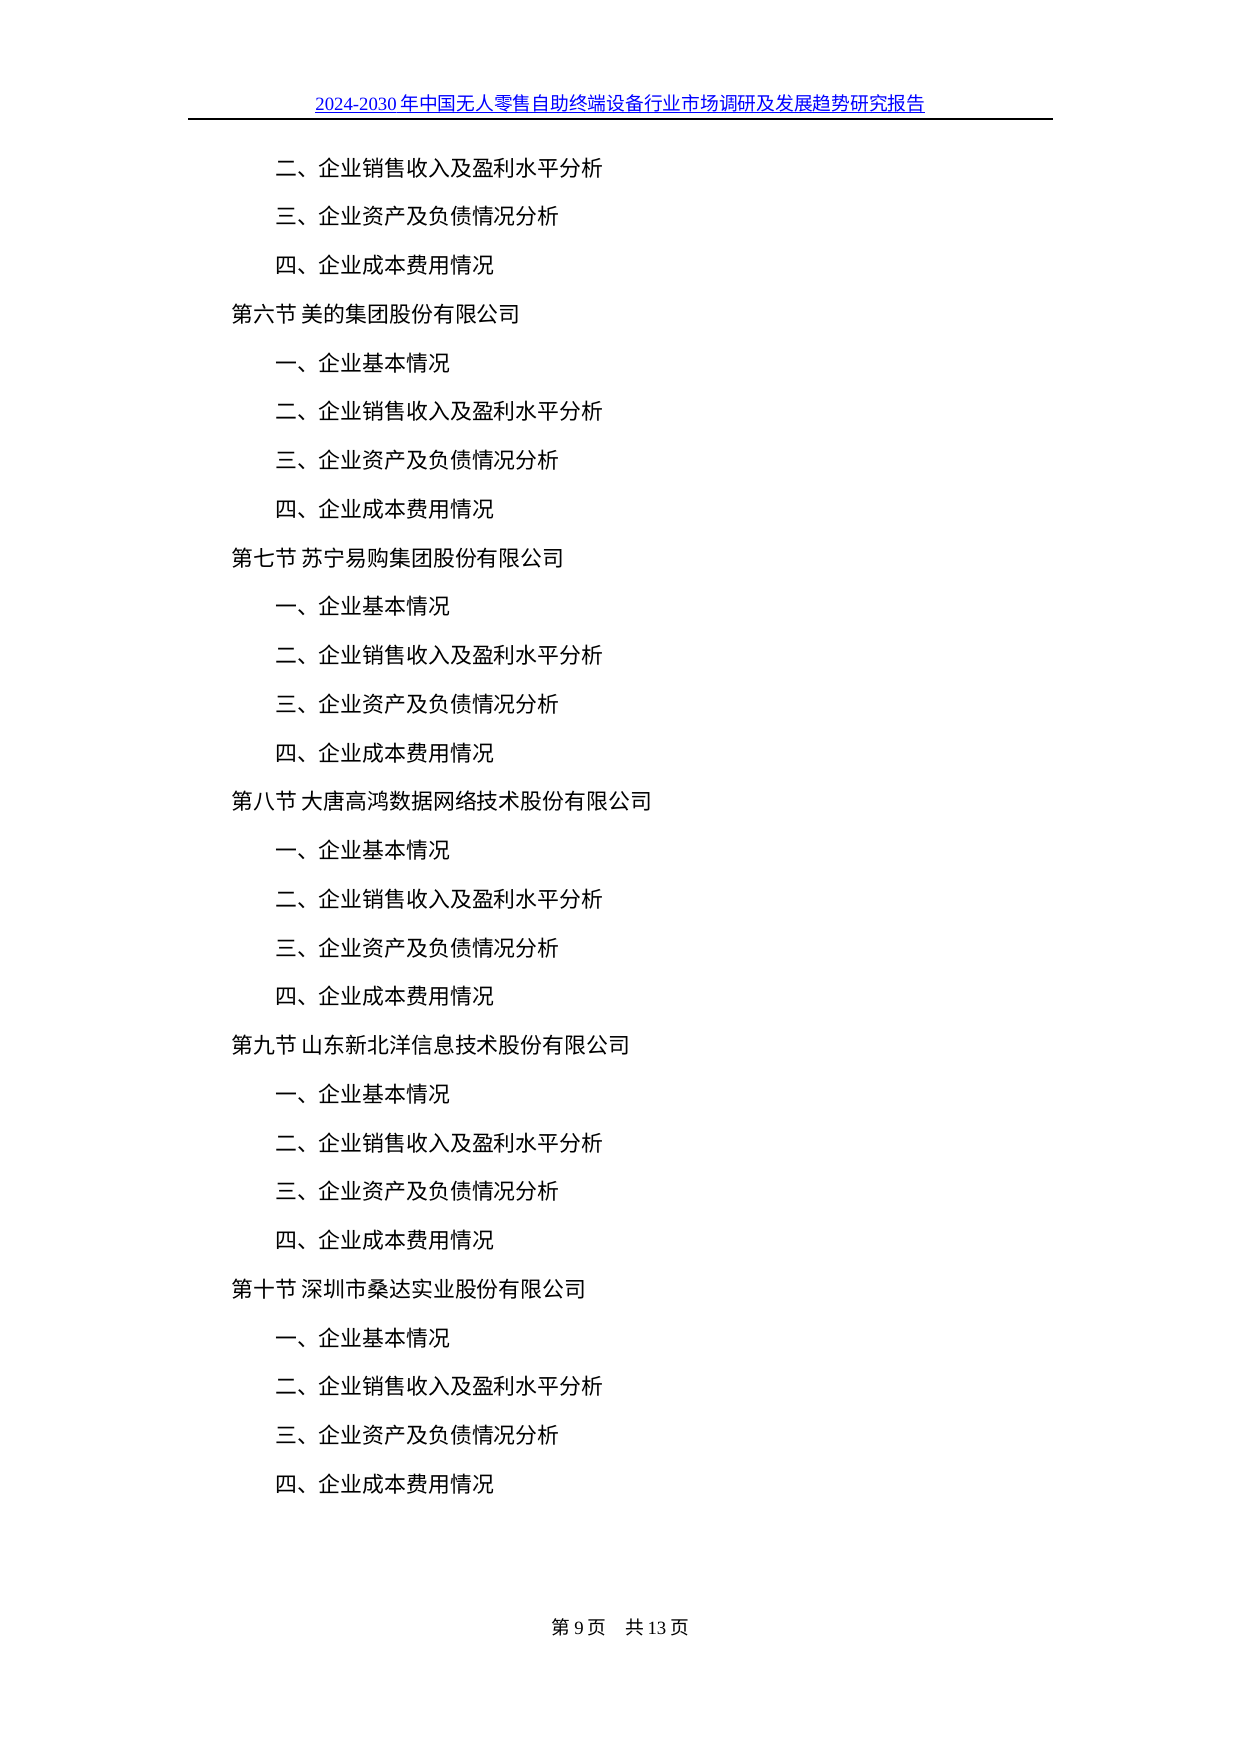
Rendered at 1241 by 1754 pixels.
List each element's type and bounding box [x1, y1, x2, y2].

text [187, 150, 1053, 1499]
